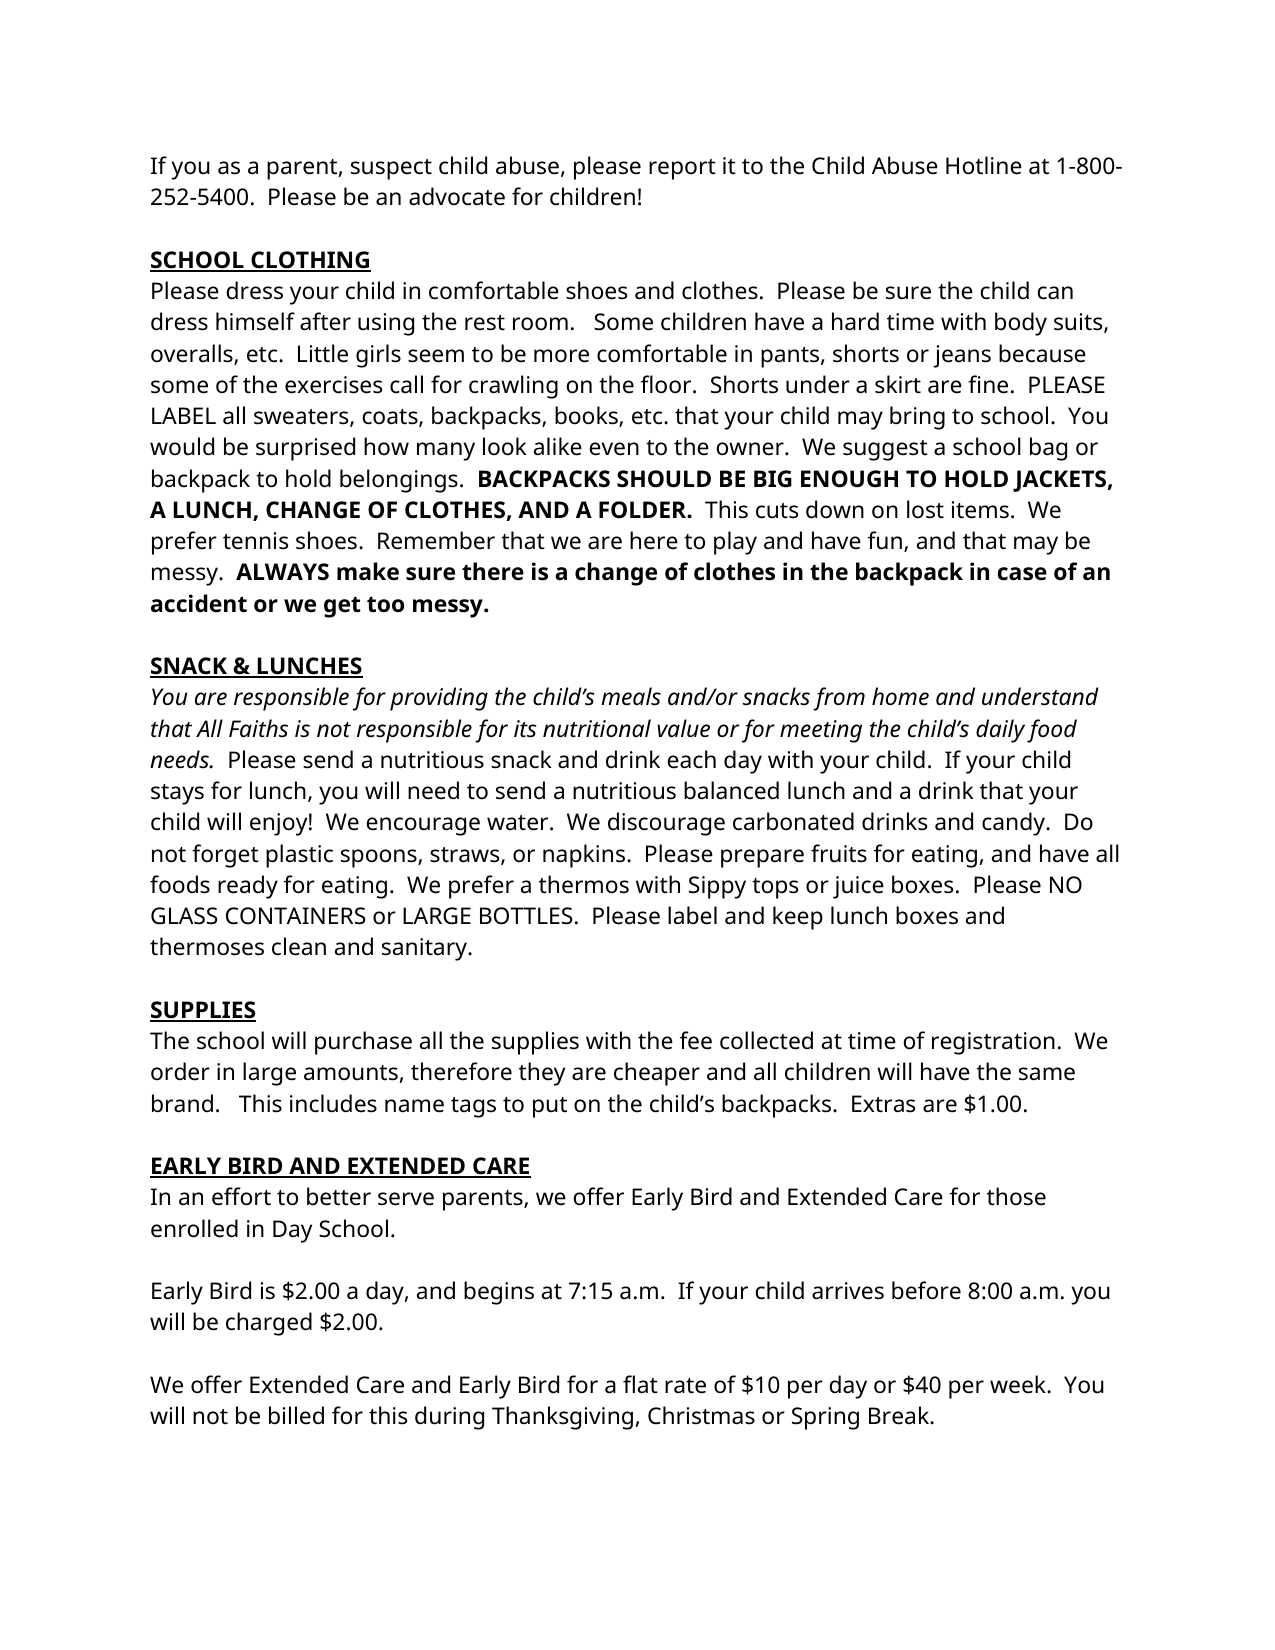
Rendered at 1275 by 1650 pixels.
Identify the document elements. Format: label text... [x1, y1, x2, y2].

text Early Bird is $2.00 a day, and begins at 7:15 a.m. If your child arrives before 8:00 a.m. you will be charged $2.00. [150, 1275, 1125, 1337]
text SUPPLIES [150, 994, 1125, 1025]
text EARLY BIRD AND EXTENDED CARE [150, 1150, 1125, 1181]
text SNACK & LUNCHES [150, 650, 1125, 681]
text You are responsible for providing the child’s meals and/or snacks from home and understand that All Faiths is not responsible for its nutritional value or for meeting the child’s daily food needs. Please send a nutritious snack and drink each day with your child. If your child stays for lunch, you will need to send a nutritious balanced lunch and a drink that your child will enjoy! We encourage water. We discourage carbonated drinks and candy. Do not forget plastic spoons, straws, or napkins. Please prepare fruits for eating, and have all foods ready for eating. We prefer a thermos with Sippy tops or juice boxes. Please NO GLASS CONTAINERS or LARGE BOTTLES. Please label and keep lunch boxes and thermoses clean and sanitary. [150, 681, 1125, 962]
text We offer Extended Care and Early Bird for a flat rate of $10 per day or $40 per week. You will not be billed for this during Thanksgiving, Christmas or Spring Break. [150, 1369, 1125, 1431]
text Please dress your child in comfortable shoes and clothes. Please be sure the child can dress himself after using the rest room. Some children have a hard time with body suits, overalls, etc. Little girls seem to be more comfortable in pants, shorts or jeans because some of the exercises call for crawling on the floor. Shorts under a skirt are fine. PLEASE LABEL all sweaters, coats, backpacks, books, etc. that your child may bring to school. You would be surprised how many look alike even to the owner. We suggest a school bag or backpack to hold belongings. BACKPACKS SHOULD BE BIG ENOUGH TO HOLD JACKETS, A LUNCH, CHANGE OF CLOTHES, AND A FOLDER. This cuts down on lost items. We prefer tennis shoes. Remember that we are here to play and have fun, and that may be messy. ALWAYS make sure there is a change of clothes in the backpack in case of an accident or we get too messy. [150, 275, 1125, 619]
text The school will purchase all the supplies with the fee collected at time of registration. We order in large amounts, therefore they are cheaper and all children will have the same brand. This includes name tags to put on the child’s backpacks. Extras are $1.00. [150, 1025, 1125, 1119]
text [150, 150, 1125, 212]
text In an effort to better serve parents, we offer Early Bird and Extended Care for those enrolled in Day School. [150, 1181, 1125, 1244]
text SCHOOL CLOTHING [150, 244, 1125, 275]
